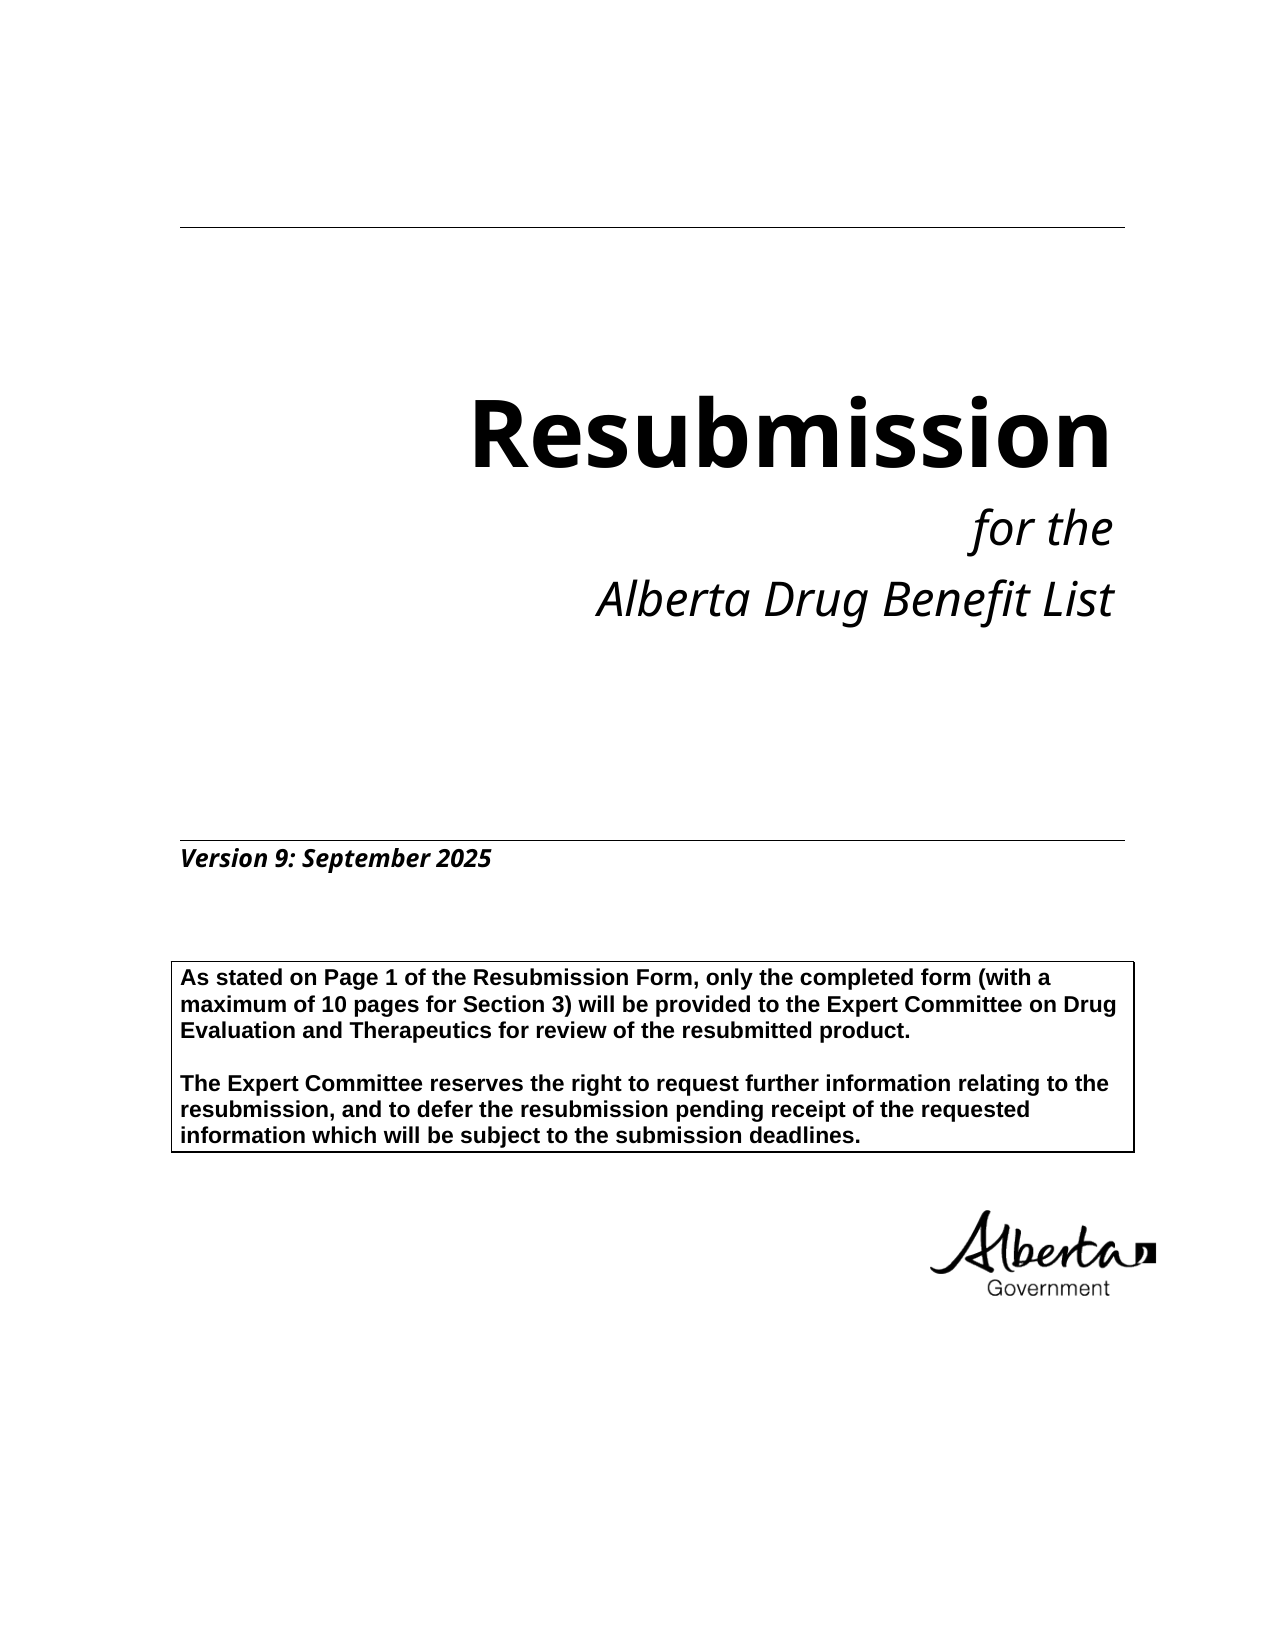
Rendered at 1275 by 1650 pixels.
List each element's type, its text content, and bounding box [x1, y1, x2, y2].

text As stated on Page 1 of the Resubmission Form, only the completed form (with a maximum of 10 pages for Section 3) will be provided to the Expert Committee on Drug Evaluation and Therapeutics for review of the resubmitted product. [172, 962, 1133, 1043]
table_header Resubmission for the Alberta Drug Benefit List [180, 228, 1125, 840]
text Version 9: September 2025 [180, 841, 1125, 875]
text The Expert Committee reserves the right to request further information relating to the resubmission, and to defer the resubmission pending receipt of the requested information which will be subject to the submission deadlines. [172, 1066, 1133, 1151]
picture [930, 1210, 1157, 1296]
